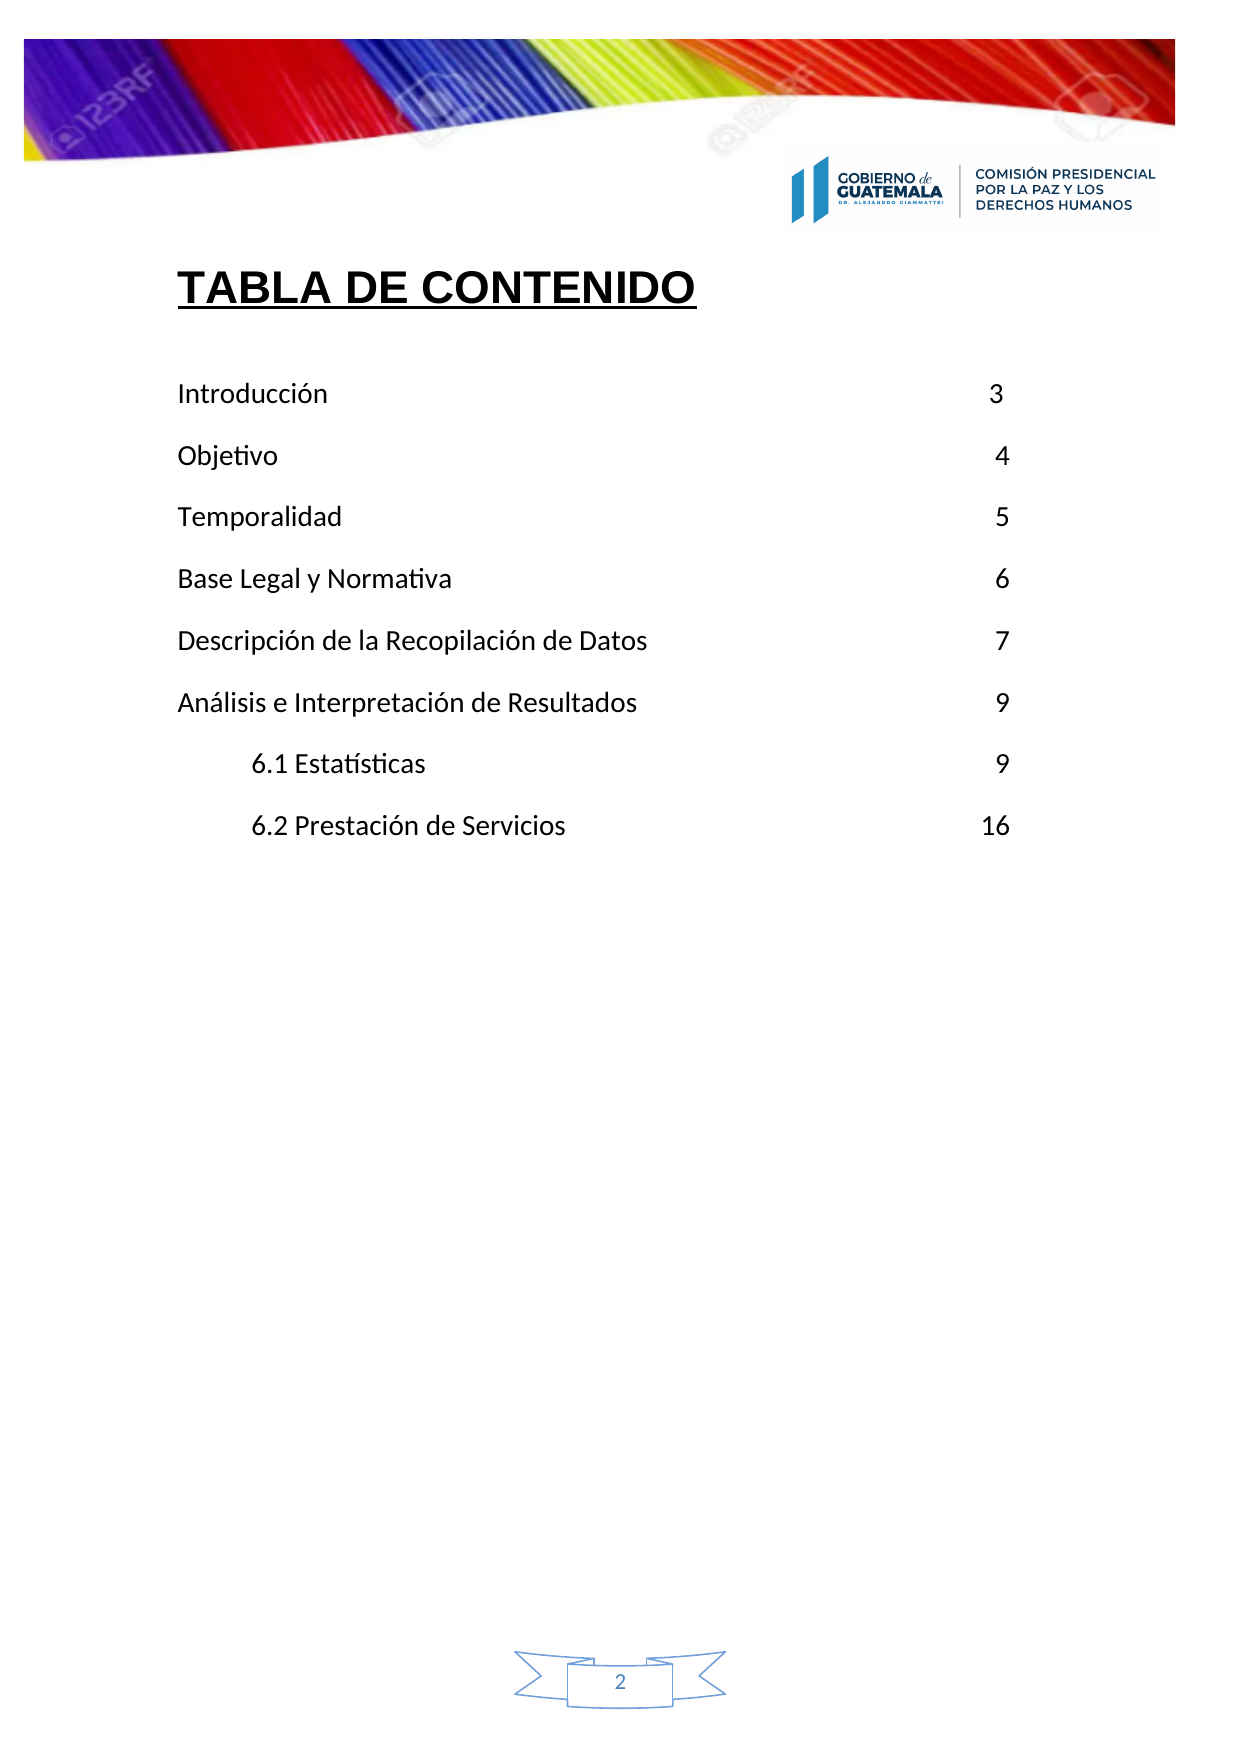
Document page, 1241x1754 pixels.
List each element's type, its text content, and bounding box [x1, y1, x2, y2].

text Objetivo 4 [177, 437, 1063, 472]
picture [23, 39, 1176, 235]
text Análisis e Interpretación de Resultados 9 [177, 684, 1063, 719]
text Temporalidad 5 [177, 498, 1063, 534]
text 6.1 Estatísticas 9 [177, 746, 1063, 781]
text Introducción 3 [177, 375, 1063, 411]
subtitle TABLA DE CONTENIDO [177, 261, 1063, 313]
text Base Legal y Normativa 6 [177, 560, 1063, 596]
text Descripción de la Recopilación de Datos 7 [177, 622, 1063, 658]
text 6.2 Prestación de Servicios 16 [177, 807, 1063, 843]
